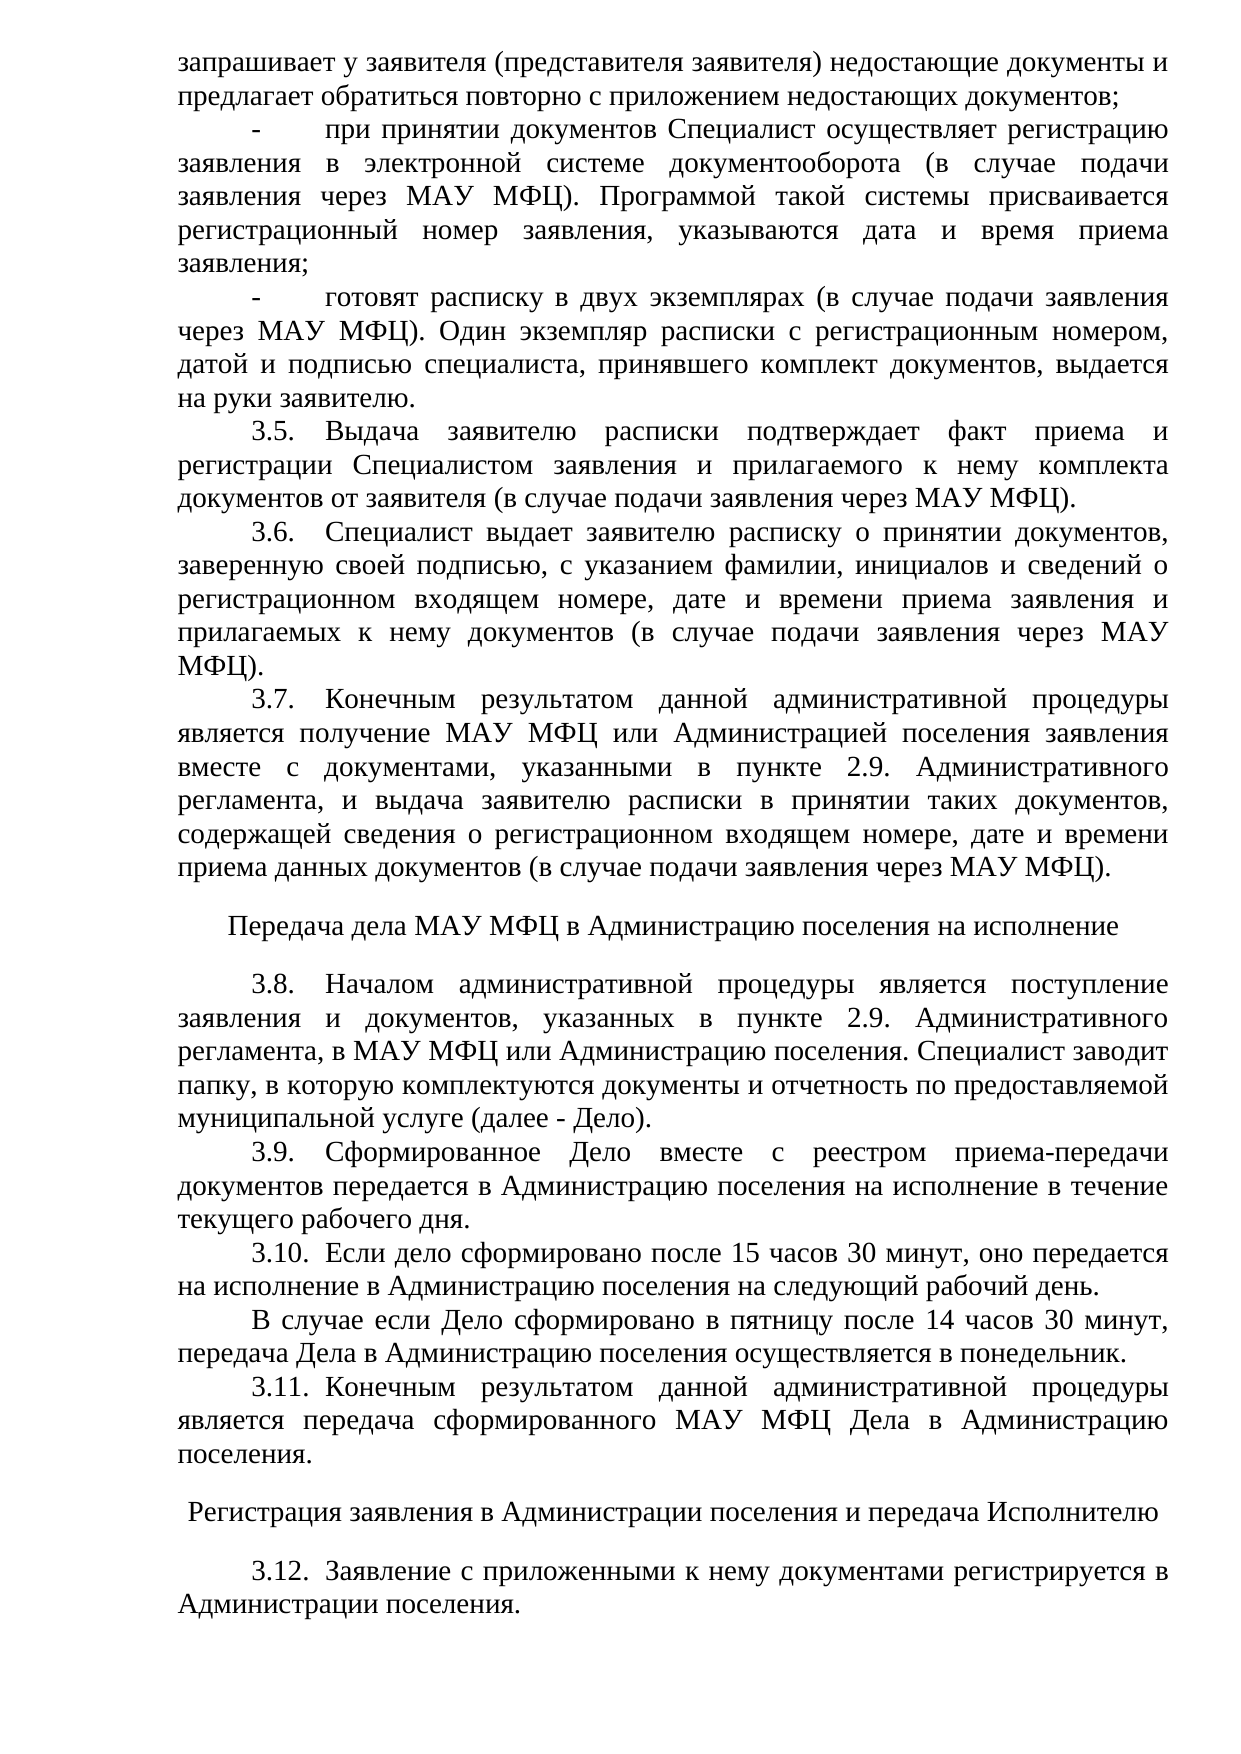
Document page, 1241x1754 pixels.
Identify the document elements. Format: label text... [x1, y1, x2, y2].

text 3.10. Если дело сформировано после 15 часов 30 минут, оно передается на исполнение в Администрацию поселения на следующий рабочий день. [177, 1235, 1169, 1302]
text 3.5. Выдача заявителю расписки подтверждает факт приема и регистрации Специалистом заявления и прилагаемого к нему комплекта документов от заявителя (в случае подачи заявления через МАУ МФЦ). [177, 413, 1169, 514]
text Передача дела МАУ МФЦ в Администрацию поселения на исполнение [177, 908, 1169, 941]
text В случае если Дело сформировано в пятницу после 14 часов 30 минут, передача Дела в Администрацию поселения осуществляется в понедельник. [177, 1302, 1169, 1369]
text 3.11. Конечным результатом данной административной процедуры является передача сформированного МАУ МФЦ Дела в Администрацию поселения. [177, 1369, 1169, 1469]
text Регистрация заявления в Администрации поселения и передача Исполнителю [177, 1494, 1169, 1528]
text 3.12. Заявление с приложенными к нему документами регистрируется в Администрации поселения. [177, 1553, 1169, 1620]
text 3.8. Началом административной процедуры является поступление заявления и документов, указанных в пункте 2.9. Административного регламента, в МАУ МФЦ или Администрацию поселения. Специалист заводит папку, в которую комплектуются документы и отчетность по предоставляемой муниципальной услуге (далее - Дело). [177, 966, 1169, 1134]
text 3.9. Сформированное Дело вместе с реестром приема-передачи документов передается в Администрацию поселения на исполнение в течение текущего рабочего дня. [177, 1134, 1169, 1235]
text 3.6. Специалист выдает заявителю расписку о принятии документов, заверенную своей подписью, с указанием фамилии, инициалов и сведений о регистрационном входящем номере, дате и времени приема заявления и прилагаемых к нему документов (в случае подачи заявления через МАУ МФЦ). [177, 514, 1169, 682]
text 3.7. Конечным результатом данной административной процедуры является получение МАУ МФЦ или Администрацией поселения заявления вместе с документами, указанными в пункте 2.9. Административного регламента, и выдача заявителю расписки в принятии таких документов, содержащей сведения о регистрационном входящем номере, дате и времени приема данных документов (в случае подачи заявления через МАУ МФЦ). [177, 682, 1169, 883]
text - при принятии документов Специалист осуществляет регистрацию заявления в электронной системе документооборота (в случае подачи заявления через МАУ МФЦ). Программой такой системы присваивается регистрационный номер заявления, указываются дата и время приема заявления; [177, 111, 1169, 279]
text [177, 44, 1169, 111]
text - готовят расписку в двух экземплярах (в случае подачи заявления через МАУ МФЦ). Один экземпляр расписки с регистрационным номером, датой и подписью специалиста, принявшего комплект документов, выдается на руки заявителю. [177, 279, 1169, 413]
